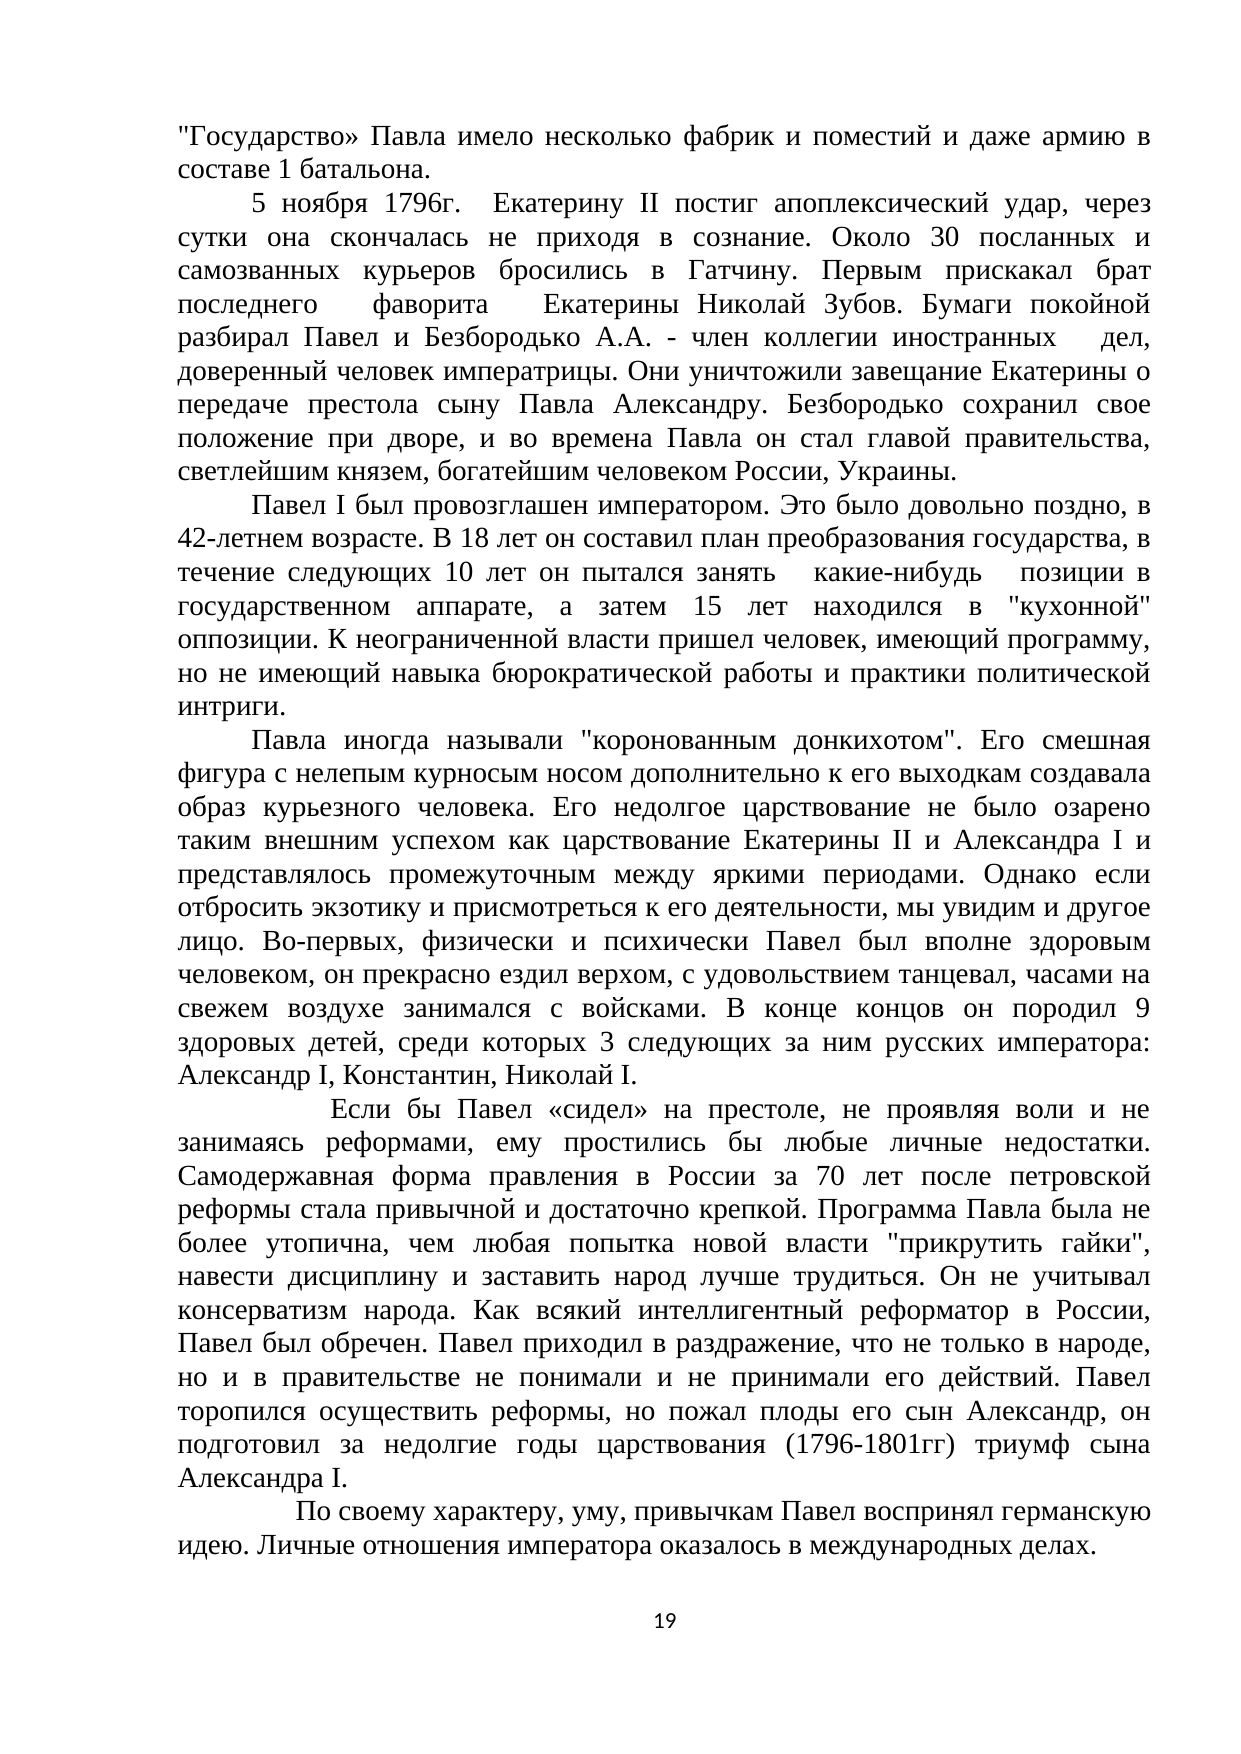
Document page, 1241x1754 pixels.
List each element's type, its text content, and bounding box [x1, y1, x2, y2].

text По своему характеру, уму, привычкам Павел воспринял германскую идею. Личные отношения императора оказалось в международных делах. [177, 1493, 1152, 1560]
text Павел I был провозглашен императором. Это было довольно поздно, в 42-летнем возрасте. В 18 лет он составил план преобразования государства, в течение следующих 10 лет он пытался занять какие-нибудь позиции в государственном аппарате, а затем 15 лет находился в "кухонной" оппозиции. К неограниченной власти пришел человек, имеющий программу, но не имеющий навыка бюрократической работы и практики политической интриги. [177, 487, 1152, 722]
text Павла иногда называли "коронованным донкихотом". Его смешная фигура с нелепым курносым носом дополнительно к его выходкам создавала образ курьезного человека. Его недолгое царствование не было озарено таким внешним успехом как царствование Екатерины II и Александра I и представлялось промежуточным между яркими периодами. Однако если отбросить экзотику и присмотреться к его деятельности, мы увидим и другое лицо. Во-первых, физически и психически Павел был вполне здоровым человеком, он прекрасно ездил верхом, с удовольствием танцевал, часами на свежем воздухе занимался с войсками. В конце концов он породил 9 здоровых детей, среди которых 3 следующих за ним русских императора: Александр I, Константин, Николай I. [177, 722, 1152, 1091]
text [177, 118, 1152, 185]
text Если бы Павел «сидел» на престоле, не проявляя воли и не занимаясь реформами, ему простились бы любые личные недостатки. Самодержавная форма правления в России за 70 лет после петровской реформы стала привычной и достаточно крепкой. Программа Павла была не более утопична, чем любая попытка новой власти "прикрутить гайки", навести дисциплину и заставить народ лучше трудиться. Он не учитывал консерватизм народа. Как всякий интеллигентный реформатор в России, Павел был обречен. Павел приходил в раздражение, что не только в народе, но и в правительстве не понимали и не принимали его действий. Павел торопился осуществить реформы, но пожал плоды его сын Александр, он подготовил за недолгие годы царствования (1796-1801гг) триумф сына Александра I. [177, 1091, 1152, 1493]
text 5 ноября 1796г. Екатерину II постиг апоплексический удар, через сутки она скончалась не приходя в сознание. Около 30 посланных и самозванных курьеров бросились в Гатчину. Первым прискакал брат последнего фаворита Екатерины Николай Зубов. Бумаги покойной разбирал Павел и Безбородько А.А. - член коллегии иностранных дел, доверенный человек императрицы. Они уничтожили завещание Екатерины о передаче престола сыну Павла Александру. Безбородько сохранил свое положение при дворе, и во времена Павла он стал главой правительства, светлейшим князем, богатейшим человеком России, Украины. [177, 185, 1152, 487]
